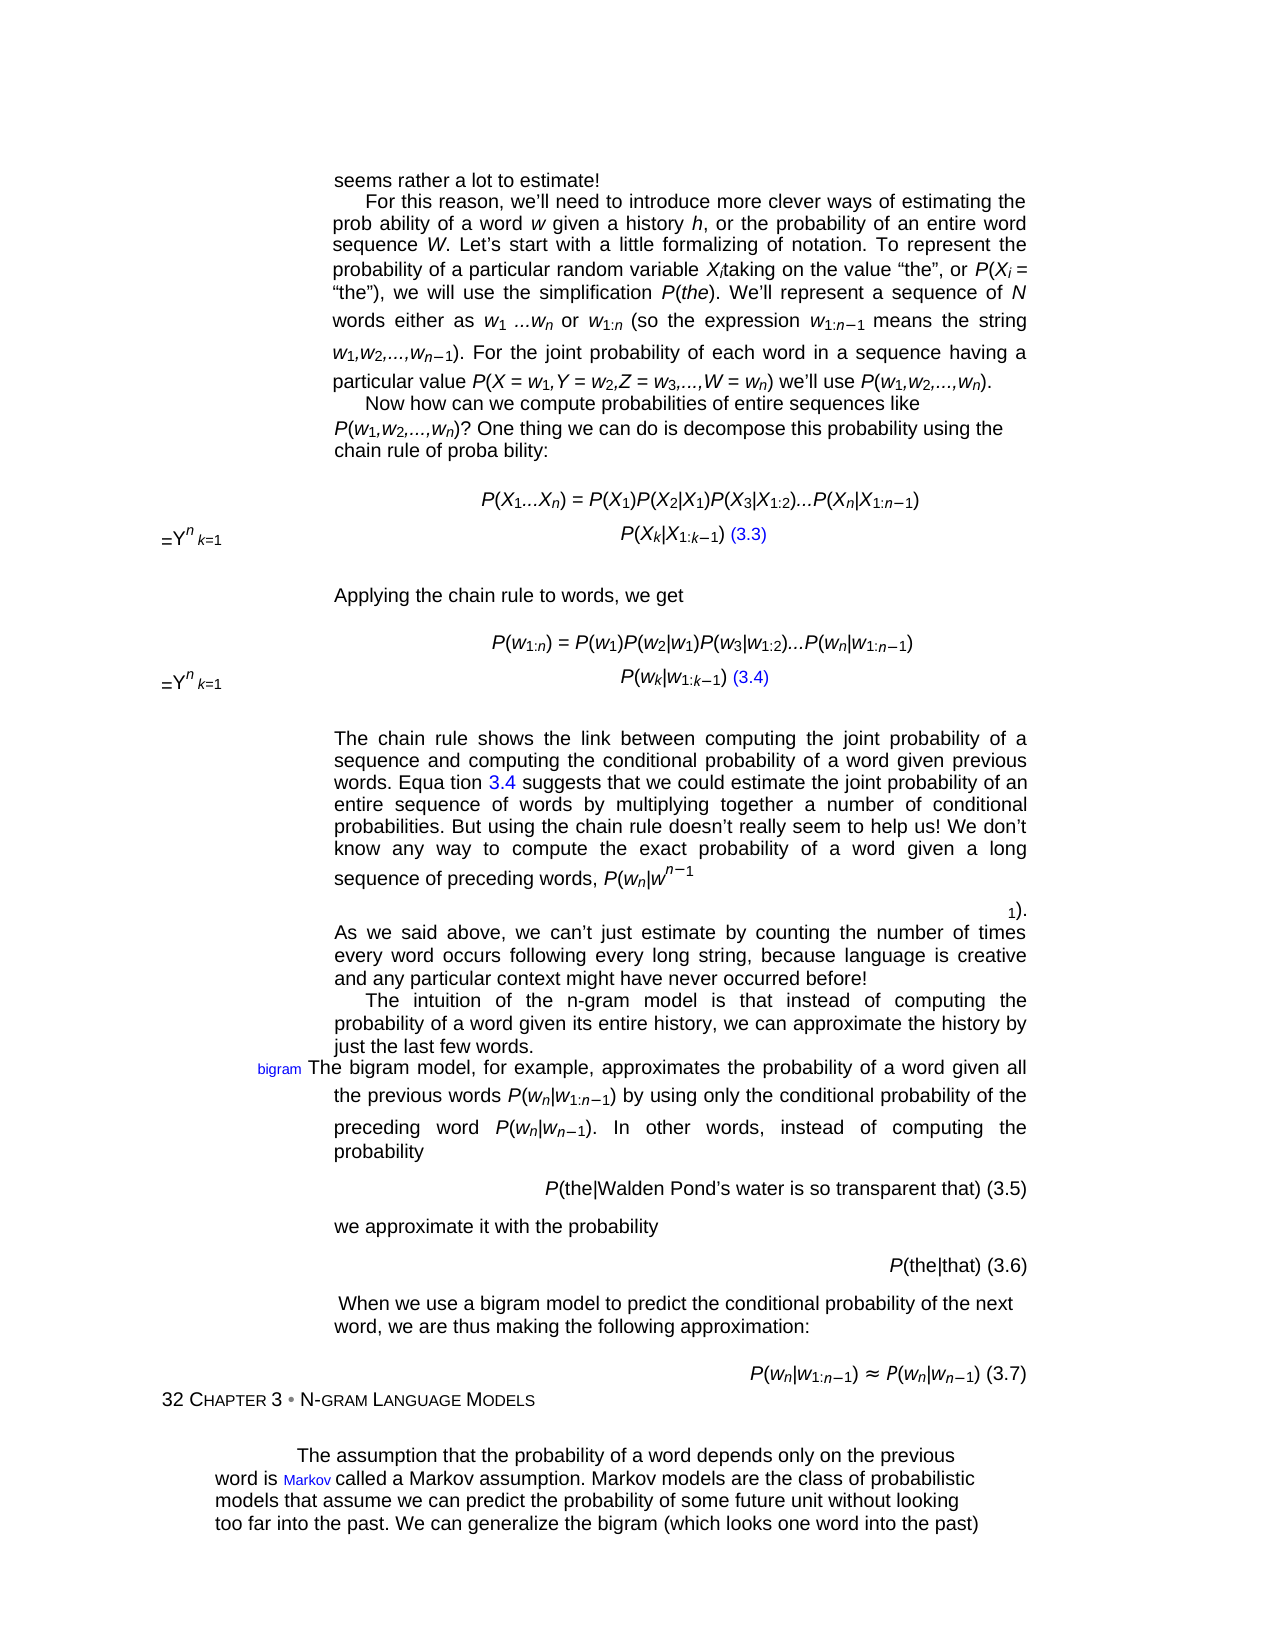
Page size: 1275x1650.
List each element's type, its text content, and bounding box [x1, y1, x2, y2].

text P(the|Walden Pond’s water is so transparent that) (3.5) [161, 1177, 1028, 1199]
text P(the|that) (3.6) [161, 1254, 1028, 1277]
text The chain rule shows the link between computing the joint probability of a sequence and computing the conditional probability of a word given previous words. Equa tion 3.4 suggests that we could estimate the joint probability of an entire sequence of words by multiplying together a number of conditional probabilities. But using the chain rule doesn’t really seem to help us! We don’t know any way to compute the exact probability of a word given a long sequence of preceding words, P(wn|wn−1 [334, 728, 1029, 893]
text P(X1...Xn) = P(X1)P(X2|X1)P(X3|X1:2)...P(Xn|X1:n−1) [161, 479, 919, 513]
text =Yn k=1 [161, 657, 620, 696]
text When we use a bigram model to predict the conditional probability of the next word, we are thus making the following approximation: [334, 1293, 1028, 1338]
text P(w1:n) = P(w1)P(w2|w1)P(w3|w1:2)...P(wn|w1:n−1) [161, 623, 913, 657]
text For this reason, we’ll need to introduce more clever ways of estimating the prob ability of a word w given a history h, or the probability of an entire word sequence W. Let’s start with a little formalizing of notation. To represent the probability of a particular random variable Xitaking on the value “the”, or P(Xi = “the”), we will use the simplification P(the). We’ll represent a sequence of N words either as w1 ...wn or w1:n (so the expression w1:n−1 means the string w1,w2,...,wn−1). For the joint probability of each word in a sequence having a particular value P(X = w1,Y = w2,Z = w3,...,W = wn) we’ll use P(w1,w2,...,wn). [332, 192, 1028, 394]
text =Yn k=1 [161, 513, 620, 553]
text Applying the chain rule to words, we get [334, 584, 1080, 607]
text bigram The bigram model, for example, approximates the probability of a word given all the previous words P(wn|w1:n−1) by using only the conditional probability of the preceding word P(wn|wn−1). In other words, instead of computing the probability [257, 1058, 1028, 1162]
text P(Xk|X1:k−1) (3.3) [620, 513, 1080, 547]
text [334, 169, 1029, 191]
text Now how can we compute probabilities of entire sequences like P(w1,w2,...,wn)? One thing we can do is decompose this probability using the chain rule of proba bility: [334, 394, 1034, 462]
text P(wk|w1:k−1) (3.4) [620, 657, 1080, 691]
text 32 CHAPTER 3 • N-GRAM LANGUAGE MODELS [162, 1388, 1080, 1411]
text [215, 1445, 990, 1534]
text As we said above, we can’t just estimate by counting the number of times every word occurs following every long string, because language is creative and any particular context might have never occurred before! [334, 922, 1028, 989]
text we approximate it with the probability [334, 1215, 1080, 1238]
text 1). [161, 893, 1028, 922]
text The intuition of the n-gram model is that instead of computing the probability of a word given its entire history, we can approximate the history by just the last few words. [334, 990, 1029, 1057]
text P(wn|w1:n−1) ≈ P(wn|wn−1) (3.7) [161, 1354, 1027, 1388]
